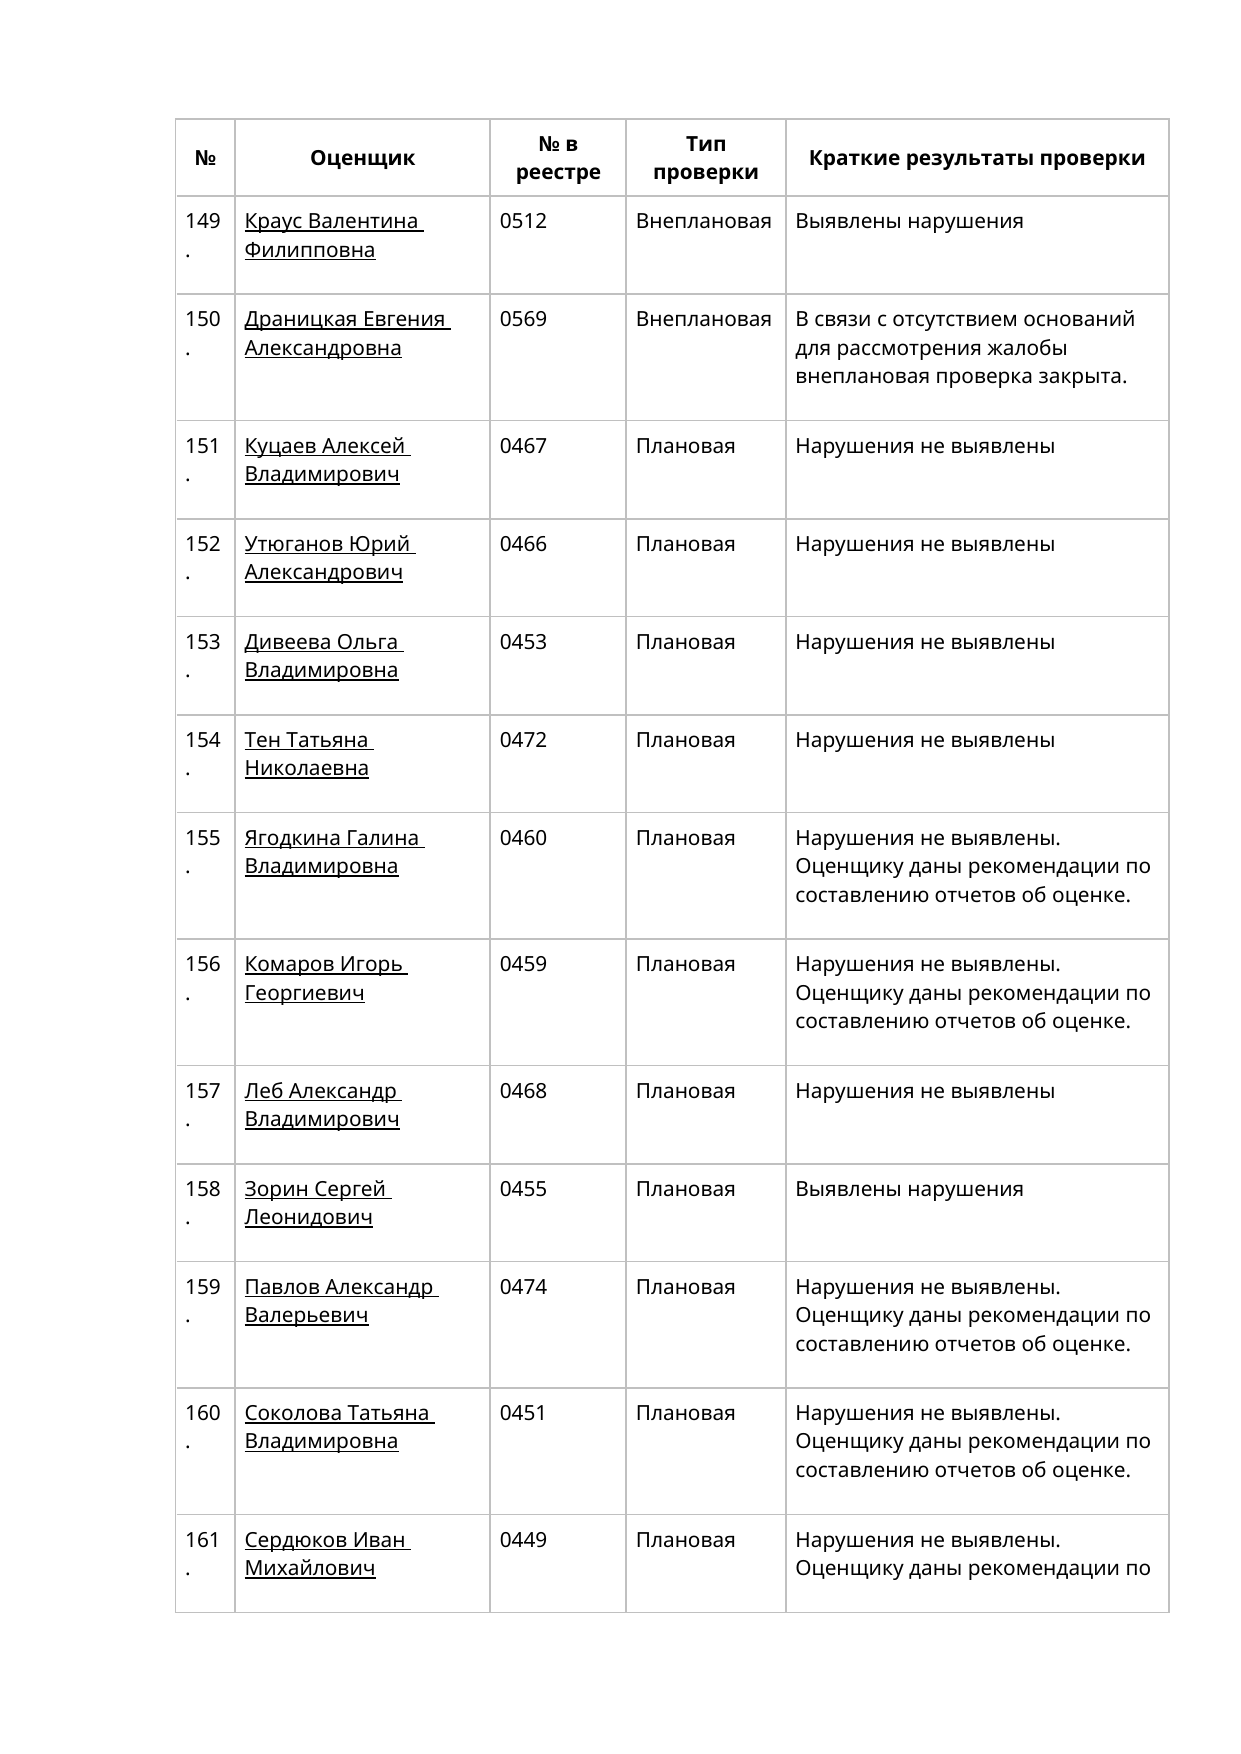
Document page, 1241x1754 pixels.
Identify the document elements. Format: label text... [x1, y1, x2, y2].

table_cell 0460 [491, 813, 625, 938]
table_cell 157. [176, 1066, 234, 1163]
table_cell Нарушения не выявлены [787, 520, 1168, 616]
table_cell Внеплановая [627, 295, 785, 420]
table_cell Нарушения не выявлены [787, 617, 1168, 714]
table_cell 159. [176, 1262, 234, 1387]
table_header Краткие результаты проверки [787, 120, 1168, 195]
table_cell Нарушения не выявлены. Оценщику даны рекомендации по составлению отчетов об оценке. [787, 813, 1168, 938]
table_cell 0455 [491, 1165, 625, 1261]
table_cell Нарушения не выявлены [787, 1066, 1168, 1163]
table_cell Плановая [627, 617, 785, 714]
table_cell Утюганов Юрий Александрович [236, 520, 489, 616]
table_cell 158. [176, 1164, 234, 1261]
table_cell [787, 1515, 1168, 1612]
table_cell 0451 [491, 1389, 625, 1514]
table_cell Драницкая Евгения Александровна [236, 295, 489, 420]
table_header № [176, 120, 234, 195]
table_cell 156. [176, 939, 234, 1065]
table_cell Дивеева Ольга Владимировна [236, 617, 489, 714]
table_cell Сердюков Иван Михайлович [236, 1515, 489, 1612]
table_cell Плановая [627, 1389, 785, 1514]
table_cell 161. [176, 1515, 234, 1612]
table_cell 0449 [491, 1515, 625, 1612]
table_cell Зорин Сергей Леонидович [236, 1165, 489, 1261]
table_cell 0453 [491, 617, 625, 714]
table_cell 0512 [491, 197, 625, 293]
table_cell Выявлены нарушения [787, 1165, 1168, 1261]
table_cell 152. [176, 519, 234, 616]
table_cell Тен Татьяна Николаевна [236, 716, 489, 812]
table_cell 151. [176, 421, 234, 518]
table_cell Краус Валентина Филипповна [236, 197, 489, 293]
table_cell 149. [176, 196, 234, 293]
table_cell Плановая [627, 1165, 785, 1261]
table_cell Комаров Игорь Георгиевич [236, 940, 489, 1065]
table_cell 155. [176, 813, 234, 938]
table_cell 0467 [491, 421, 625, 518]
table_cell 0474 [491, 1262, 625, 1387]
table_header Оценщик [236, 120, 489, 195]
table_cell 150. [176, 294, 234, 420]
table_cell 0466 [491, 520, 625, 616]
table_header № в реестре [491, 120, 625, 195]
table_cell Нарушения не выявлены. Оценщику даны рекомендации по составлению отчетов об оценке. [787, 1262, 1168, 1387]
table_cell Соколова Татьяна Владимировна [236, 1389, 489, 1514]
table_cell 154. [176, 715, 234, 812]
table_cell 0468 [491, 1066, 625, 1163]
table_cell Нарушения не выявлены. Оценщику даны рекомендации по составлению отчетов об оценке. [787, 940, 1168, 1065]
table_cell Плановая [627, 813, 785, 938]
table_cell Нарушения не выявлены [787, 716, 1168, 812]
table_cell Нарушения не выявлены [787, 421, 1168, 518]
table_cell Леб Александр Владимирович [236, 1066, 489, 1163]
table_cell Плановая [627, 940, 785, 1065]
table_cell Плановая [627, 716, 785, 812]
table_cell Куцаев Алексей Владимирович [236, 421, 489, 518]
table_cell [787, 1389, 1168, 1514]
table_header Тип проверки [627, 120, 785, 195]
table_cell Павлов Александр Валерьевич [236, 1262, 489, 1387]
table_cell Плановая [627, 1262, 785, 1387]
table_cell Ягодкина Галина Владимировна [236, 813, 489, 938]
table_cell Плановая [627, 421, 785, 518]
table_cell 160. [176, 1388, 234, 1514]
table_cell Выявлены нарушения [787, 197, 1168, 293]
table_cell 153. [176, 617, 234, 714]
table_cell Внеплановая [627, 197, 785, 293]
table_cell Плановая [627, 520, 785, 616]
table_cell 0459 [491, 940, 625, 1065]
table_cell Плановая [627, 1515, 785, 1612]
table_cell В связи с отсутствием оснований для рассмотрения жалобы внеплановая проверка закрыта. [787, 295, 1168, 420]
table_cell Плановая [627, 1066, 785, 1163]
table_cell 0569 [491, 295, 625, 420]
table_cell 0472 [491, 716, 625, 812]
